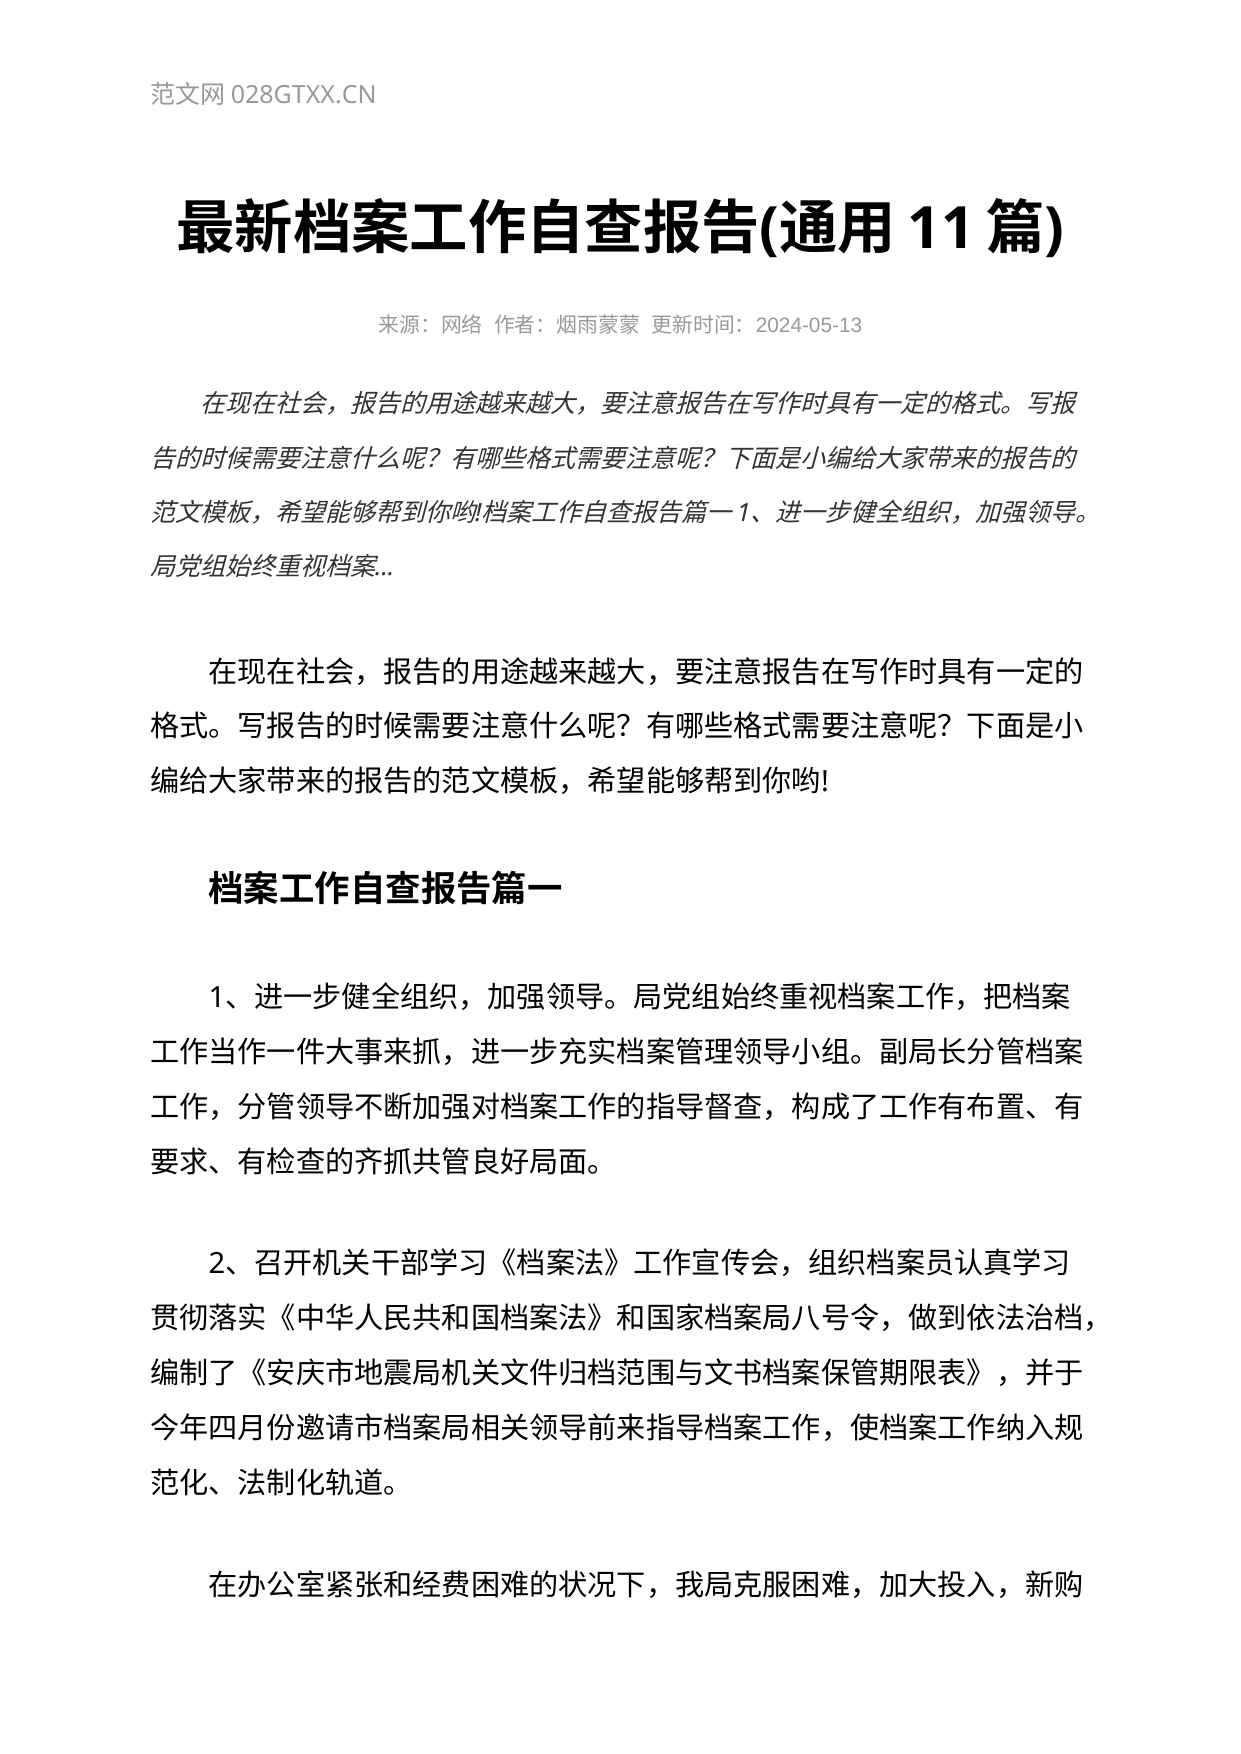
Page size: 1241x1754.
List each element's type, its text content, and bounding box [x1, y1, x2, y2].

text 档案工作自查报告篇一 [150, 860, 1090, 911]
text 1、进一步健全组织，加强领导。局党组始终重视档案工作，把档案工作当作一件大事来抓，进一步充实档案管理领导小组。副局长分管档案工作，分管领导不断加强对档案工作的指导督查，构成了工作有布置、有要求、有检查的齐抓共管良好局面。 [150, 973, 1090, 1180]
subtitle 最新档案工作自查报告(通用11篇) [150, 181, 1090, 266]
text 2、召开机关干部学习《档案法》工作宣传会，组织档案员认真学习贯彻落实《中华人民共和国档案法》和国家档案局八号令，做到依法治档，编制了《安庆市地震局机关文件归档范围与文书档案保管期限表》，并于今年四月份邀请市档案局相关领导前来指导档案工作，使档案工作纳入规范化、法制化轨道。 [150, 1240, 1090, 1502]
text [150, 1561, 1090, 1604]
text 在现在社会，报告的用途越来越大，要注意报告在写作时具有一定的格式。写报告的时候需要注意什么呢？有哪些格式需要注意呢？下面是小编给大家带来的报告的范文模板，希望能够帮到你哟! [150, 648, 1090, 800]
text 来源：网络 作者：烟雨蒙蒙 更新时间：2024-05-13 [150, 313, 1090, 337]
text 在现在社会，报告的用途越来越大，要注意报告在写作时具有一定的格式。写报告的时候需要注意什么呢？有哪些格式需要注意呢？下面是小编给大家带来的报告的范文模板，希望能够帮到你哟!档案工作自查报告篇一1、进一步健全组织，加强领导。局党组始终重视档案... [150, 384, 1090, 583]
